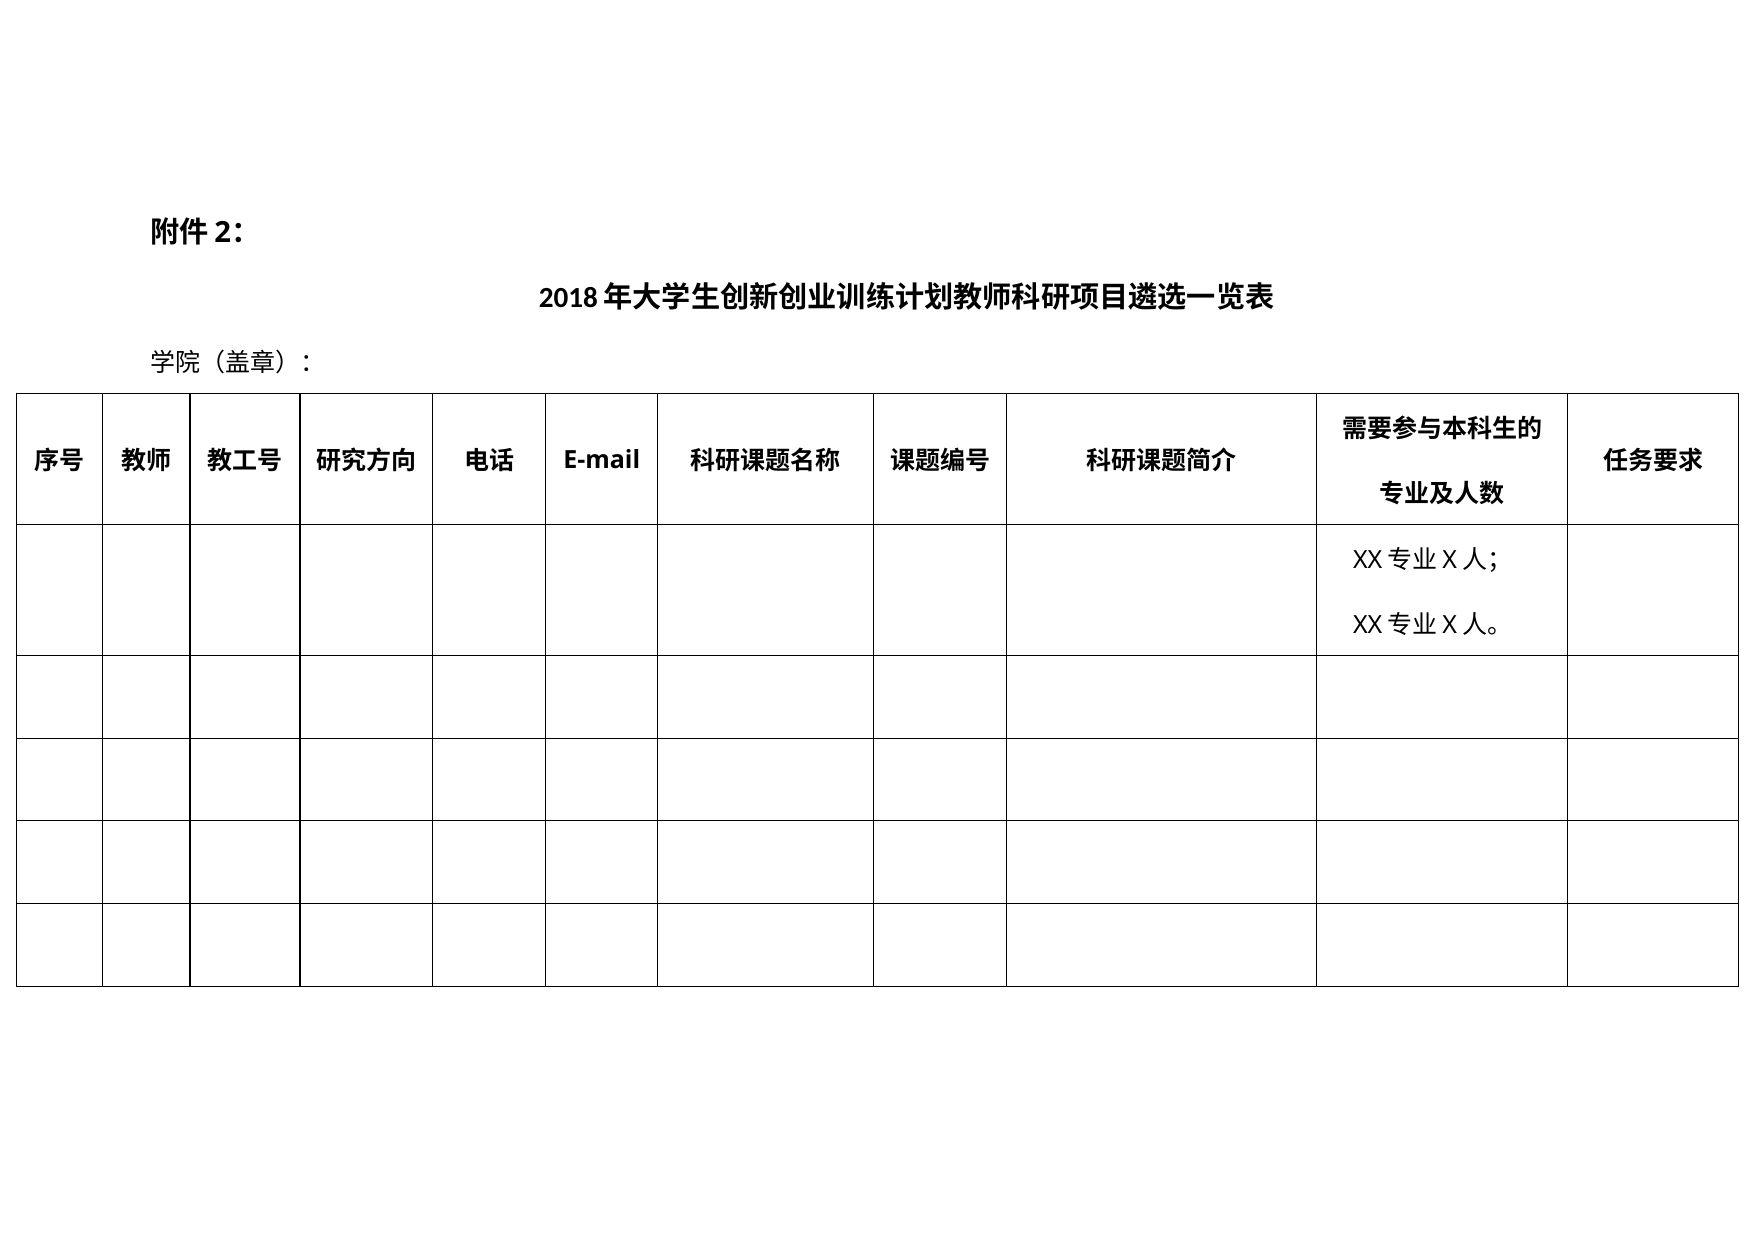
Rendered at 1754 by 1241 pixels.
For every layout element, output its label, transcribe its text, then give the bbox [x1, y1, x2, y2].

table_cell [658, 656, 873, 737]
table_cell [191, 821, 299, 903]
table_cell [874, 821, 1006, 903]
table_header 序号 [17, 394, 102, 524]
table_cell [546, 656, 657, 737]
text 学院（盖章）： [150, 328, 1604, 393]
table_cell [103, 904, 189, 986]
table_cell [301, 739, 432, 820]
table_cell [874, 525, 1006, 655]
table_cell [301, 821, 432, 903]
table_header 教师 [103, 394, 189, 524]
table_cell [658, 904, 873, 986]
table_header 任务要求 [1568, 394, 1738, 524]
table_cell [191, 656, 299, 737]
table_cell [874, 904, 1006, 986]
table_cell [301, 656, 432, 737]
table_cell [103, 739, 189, 820]
table_header E-mail [546, 394, 657, 524]
table_cell [17, 821, 102, 903]
table_cell [1007, 525, 1316, 655]
table_cell [1317, 739, 1567, 820]
table_cell [1007, 821, 1316, 903]
table_cell [17, 904, 102, 986]
table_header 需要参与本科生的 专业及人数 [1317, 394, 1567, 524]
table_cell [433, 656, 545, 737]
table_cell [103, 656, 189, 737]
table_cell [658, 821, 873, 903]
table_cell [103, 525, 189, 655]
table_cell [433, 821, 545, 903]
table_cell [874, 656, 1006, 737]
table_header 电话 [433, 394, 545, 524]
table_header 研究方向 [301, 394, 432, 524]
table_cell [874, 739, 1006, 820]
table_header 教工号 [191, 394, 299, 524]
table_header 课题编号 [874, 394, 1006, 524]
table_cell [546, 821, 657, 903]
table_cell [1568, 525, 1738, 655]
table_cell [658, 739, 873, 820]
text 2018年大学生创新创业训练计划教师科研项目遴选一览表 [150, 263, 1604, 328]
table_cell [1568, 739, 1738, 820]
table_cell [433, 739, 545, 820]
table_cell [17, 656, 102, 737]
table_cell [1007, 904, 1316, 986]
table_cell [1007, 656, 1316, 737]
table_cell [17, 525, 102, 655]
table_cell [658, 525, 873, 655]
table_cell [1317, 821, 1567, 903]
table_cell [191, 904, 299, 986]
table_cell [301, 904, 432, 986]
table_cell XX专业X人； XX专业X人。 [1317, 525, 1567, 655]
text 附件2： [150, 198, 1604, 263]
table_cell [1568, 821, 1738, 903]
table_cell [103, 821, 189, 903]
table_cell [546, 904, 657, 986]
table_header 科研课题简介 [1007, 394, 1316, 524]
table_header 科研课题名称 [658, 394, 873, 524]
table_cell [1007, 739, 1316, 820]
table_cell [1317, 904, 1567, 986]
table_cell [191, 739, 299, 820]
table_cell [1568, 904, 1738, 986]
table_cell [433, 525, 545, 655]
table_cell [1317, 656, 1567, 737]
table_cell [433, 904, 545, 986]
table_cell [301, 525, 432, 655]
table_cell [546, 525, 657, 655]
table_cell [191, 525, 299, 655]
table_cell [546, 739, 657, 820]
table_cell [17, 739, 102, 820]
table_cell [1568, 656, 1738, 737]
